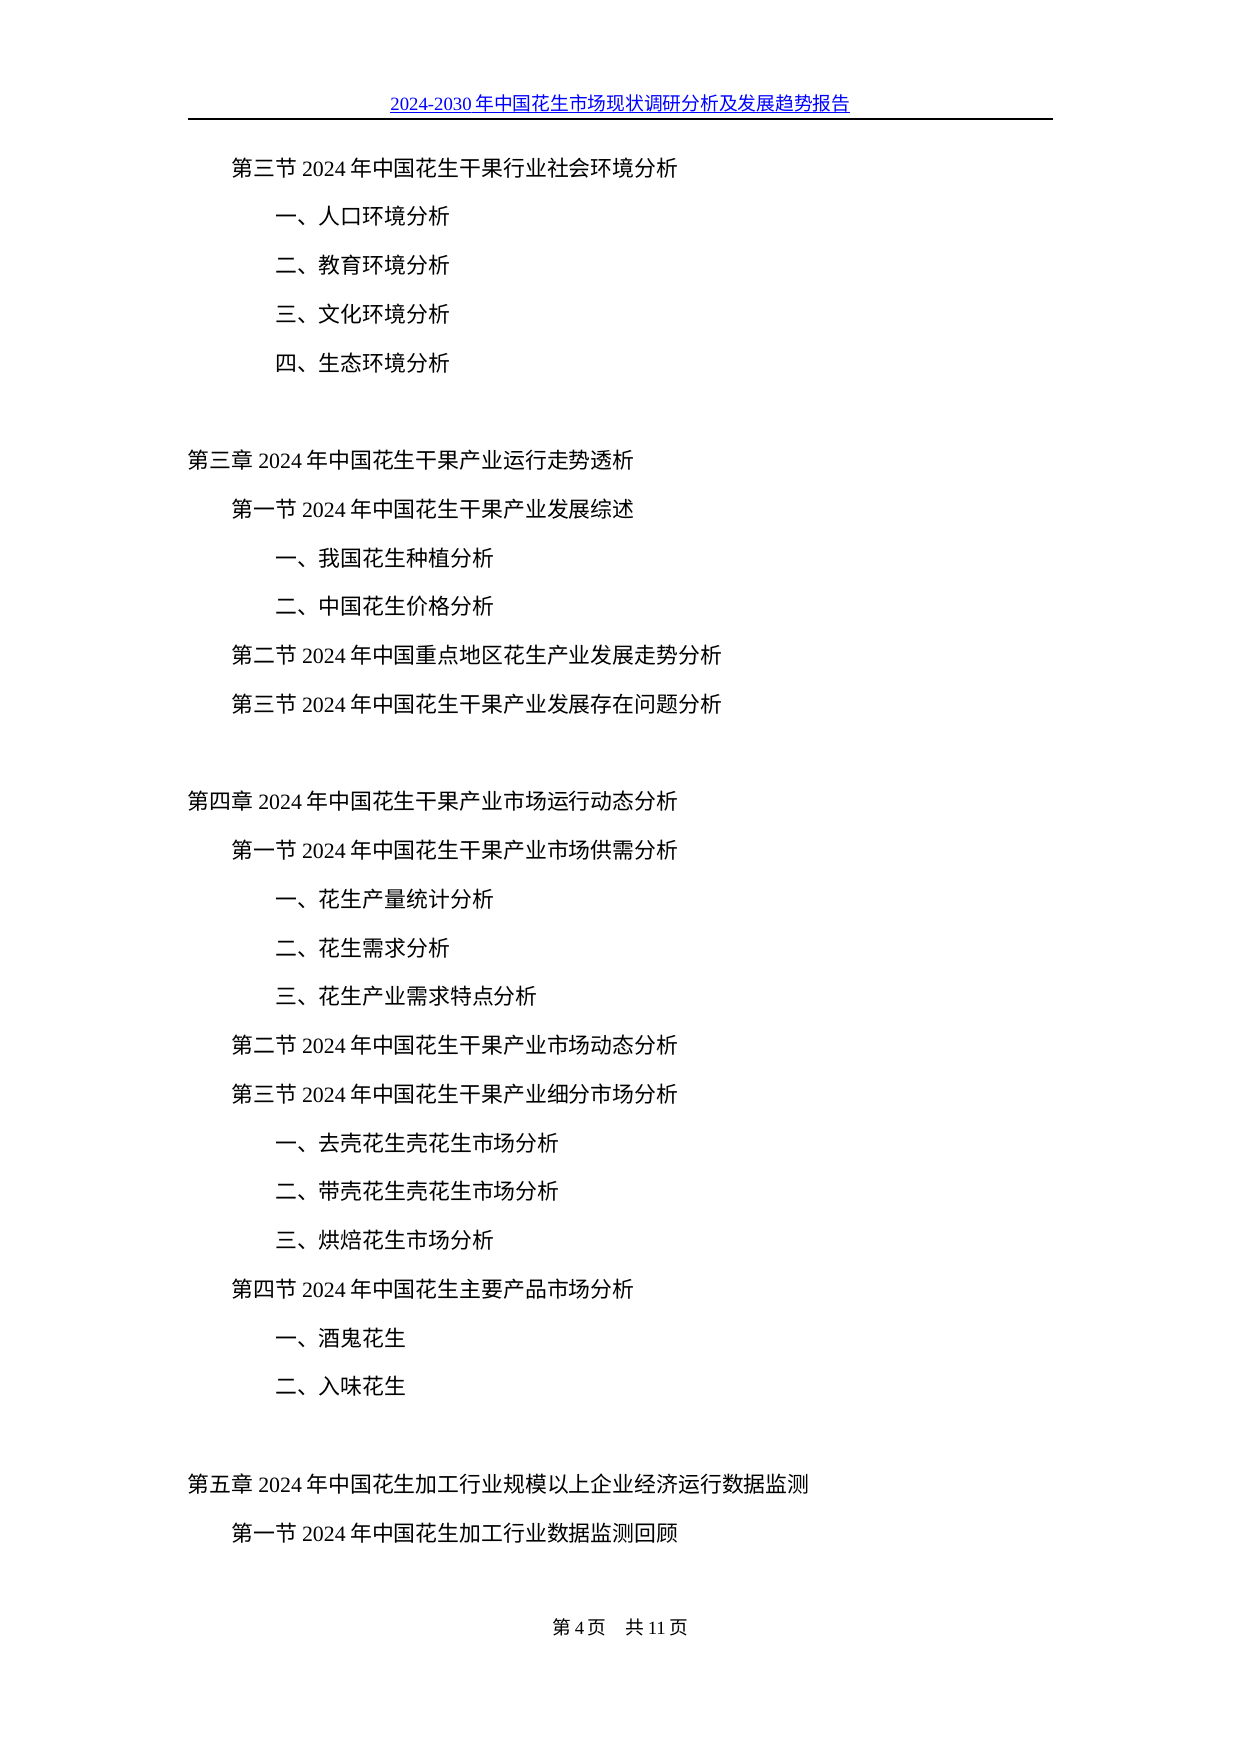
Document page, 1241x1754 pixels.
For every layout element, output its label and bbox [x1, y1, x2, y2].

text [187, 150, 1053, 1548]
